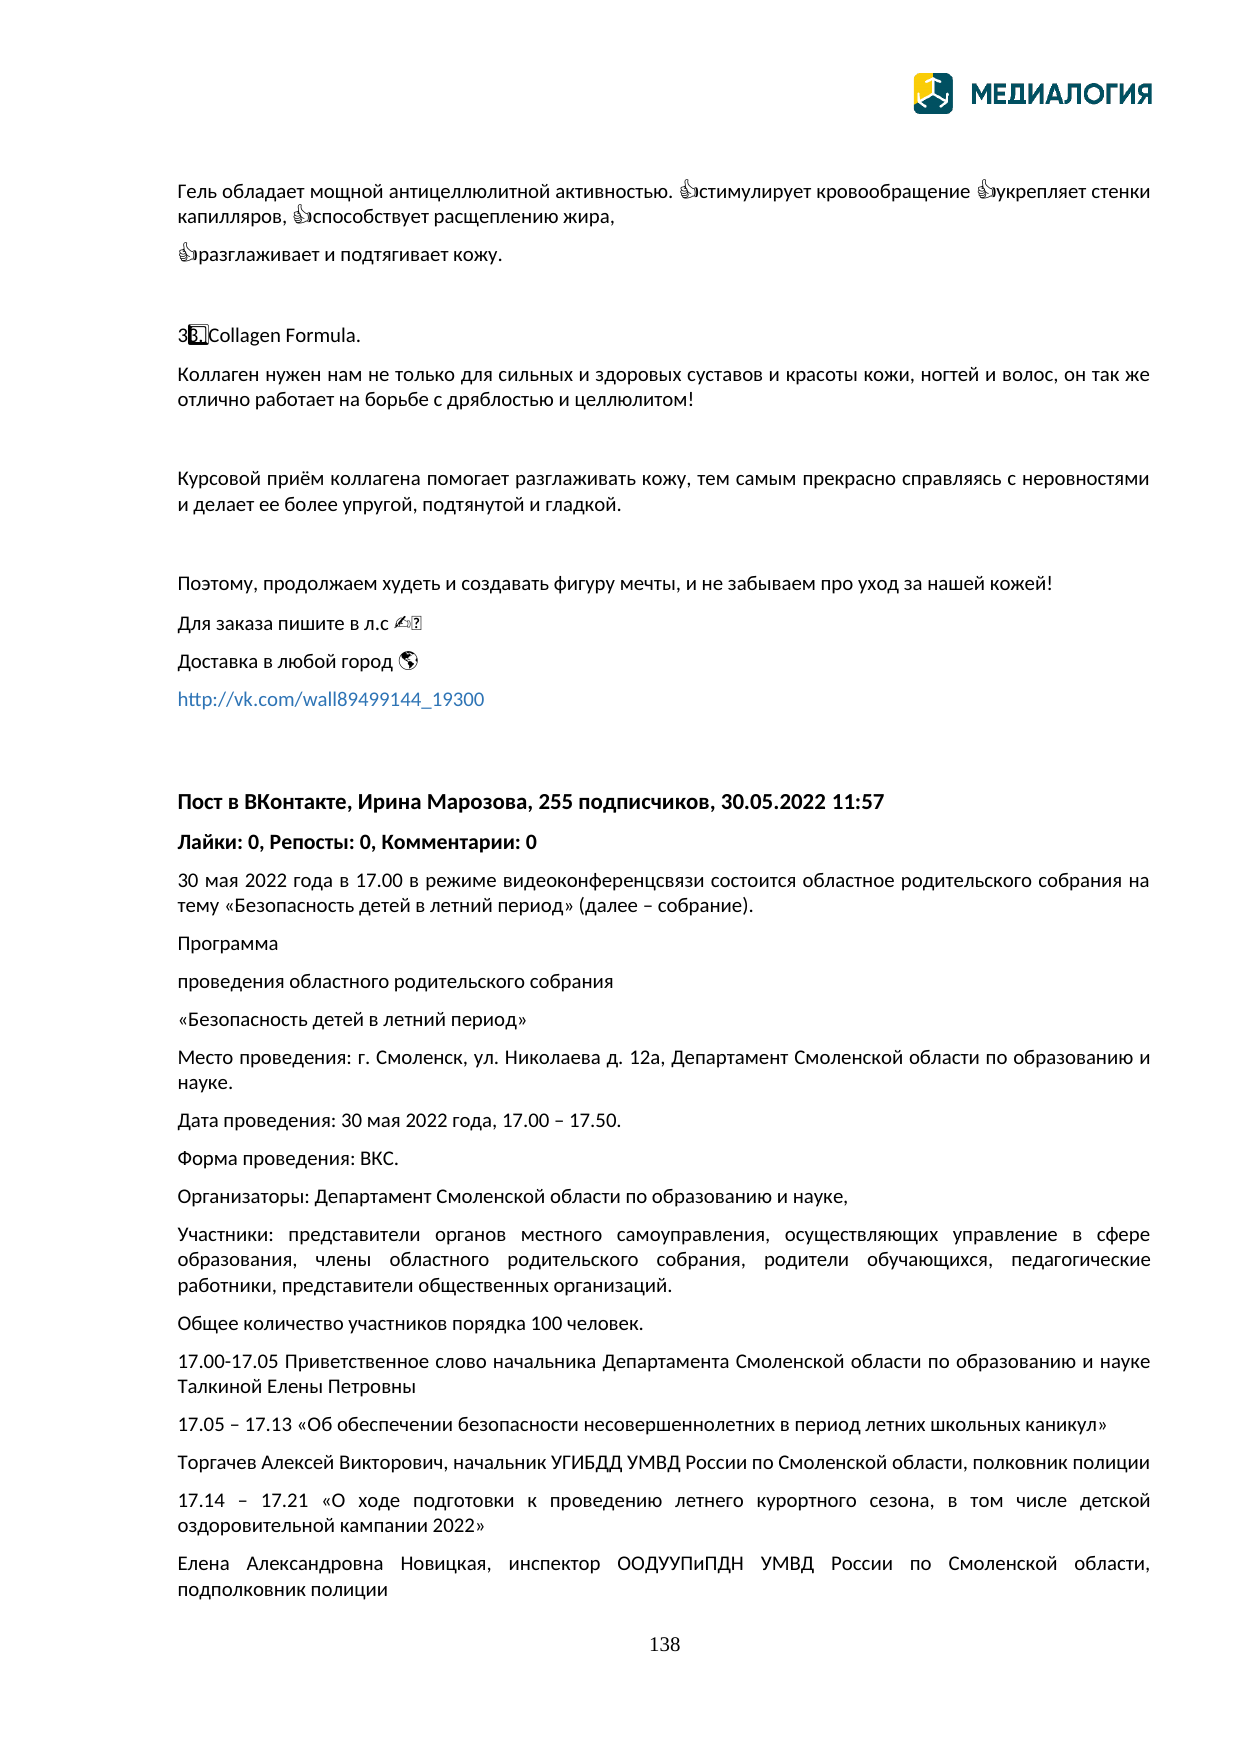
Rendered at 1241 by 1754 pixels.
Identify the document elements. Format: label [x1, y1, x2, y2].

picture [913, 73, 1152, 114]
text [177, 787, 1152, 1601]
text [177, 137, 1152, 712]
